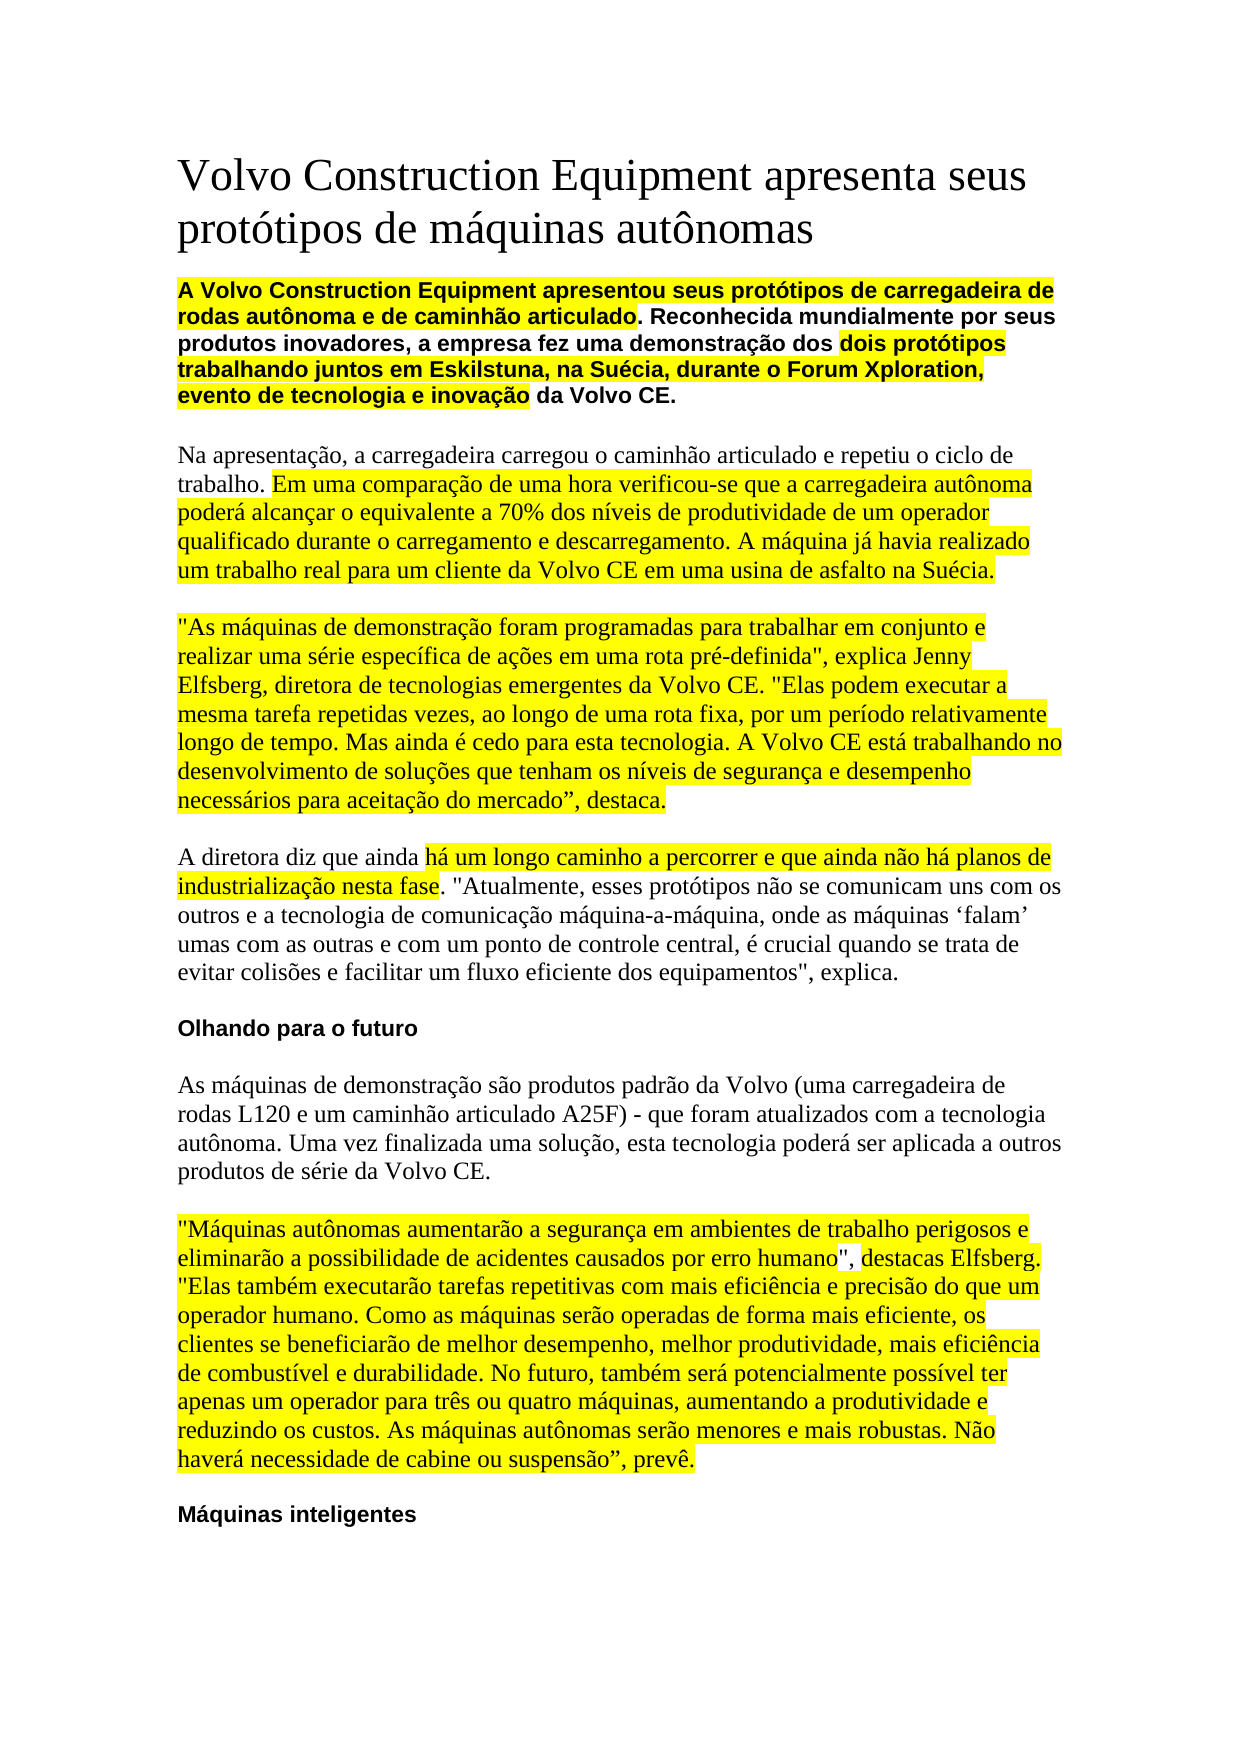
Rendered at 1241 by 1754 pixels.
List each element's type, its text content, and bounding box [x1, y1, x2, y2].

text As máquinas de demonstração são produtos padrão da Volvo (uma carregadeira de rodas L120 e um caminhão articulado A25F) - que foram atualizados com a tecnologia autônoma. Uma vez finalizada uma solução, esta tecnologia poderá ser aplicada a outros produtos de série da Volvo CE. [177, 1070, 1063, 1185]
text A diretora diz que ainda há um longo caminho a percorrer e que ainda não há planos de industrialização nesta fase. "Atualmente, esses protótipos não se comunicam uns com os outros e a tecnologia de comunicação máquina-a-máquina, onde as máquinas ‘falam’ umas com as outras e com um ponto de controle central, é crucial quando se trata de evitar colisões e facilitar um fluxo eficiente dos equipamentos", explica. [177, 842, 1063, 986]
text Volvo Construction Equipment apresenta seus protótipos de máquinas autônomas [177, 148, 1063, 253]
text Na apresentação, a carregadeira carregou o caminhão articulado e repetiu o ciclo de trabalho. Em uma comparação de uma hora verificou-se que a carregadeira autônoma poderá alcançar o equivalente a 70% dos níveis de produtividade de um operador qualificado durante o carregamento e descarregamento. A máquina já havia realizado um trabalho real para um cliente da Volvo CE em uma usina de asfalto na Suécia. [177, 440, 1063, 584]
text "As máquinas de demonstração foram programadas para trabalhar em conjunto e realizar uma série específica de ações em uma rota pré-definida", explica Jenny Elfsberg, diretora de tecnologias emergentes da Volvo CE. "Elas podem executar a mesma tarefa repetidas vezes, ao longo de uma rota fixa, por um período relativamente longo de tempo. Mas ainda é cedo para esta tecnologia. A Volvo CE está trabalhando no desenvolvimento de soluções que tenham os níveis de segurança e desempenho necessários para aceitação do mercado”, destaca. [177, 612, 1063, 814]
text A Volvo Construction Equipment apresentou seus protótipos de carregadeira de rodas autônoma e de caminhão articulado. Reconhecida mundialmente por seus produtos inovadores, a empresa fez uma demonstração dos dois protótipos trabalhando juntos em Eskilstuna, na Suécia, durante o Forum Xploration, evento de tecnologia e inovação da Volvo CE. [177, 277, 1063, 409]
text "Máquinas autônomas aumentarão a segurança em ambientes de trabalho perigosos e eliminarão a possibilidade de acidentes causados ​​por erro humano", destacas Elfsberg. "Elas também executarão tarefas repetitivas com mais eficiência e precisão do que um operador humano. Como as máquinas serão operadas de forma mais eficiente, os clientes se beneficiarão de melhor desempenho, melhor produtividade, mais eficiência de combustível e durabilidade. No futuro, também será potencialmente possível ter apenas um operador para três ou quatro máquinas, aumentando a produtividade e reduzindo os custos. As máquinas autônomas serão menores e mais robustas. Não haverá necessidade de cabine ou suspensão”, prevê. [695, 1214, 1063, 1473]
text Olhando para o futuro [177, 1015, 1063, 1041]
text Máquinas inteligentes [177, 1501, 1063, 1528]
